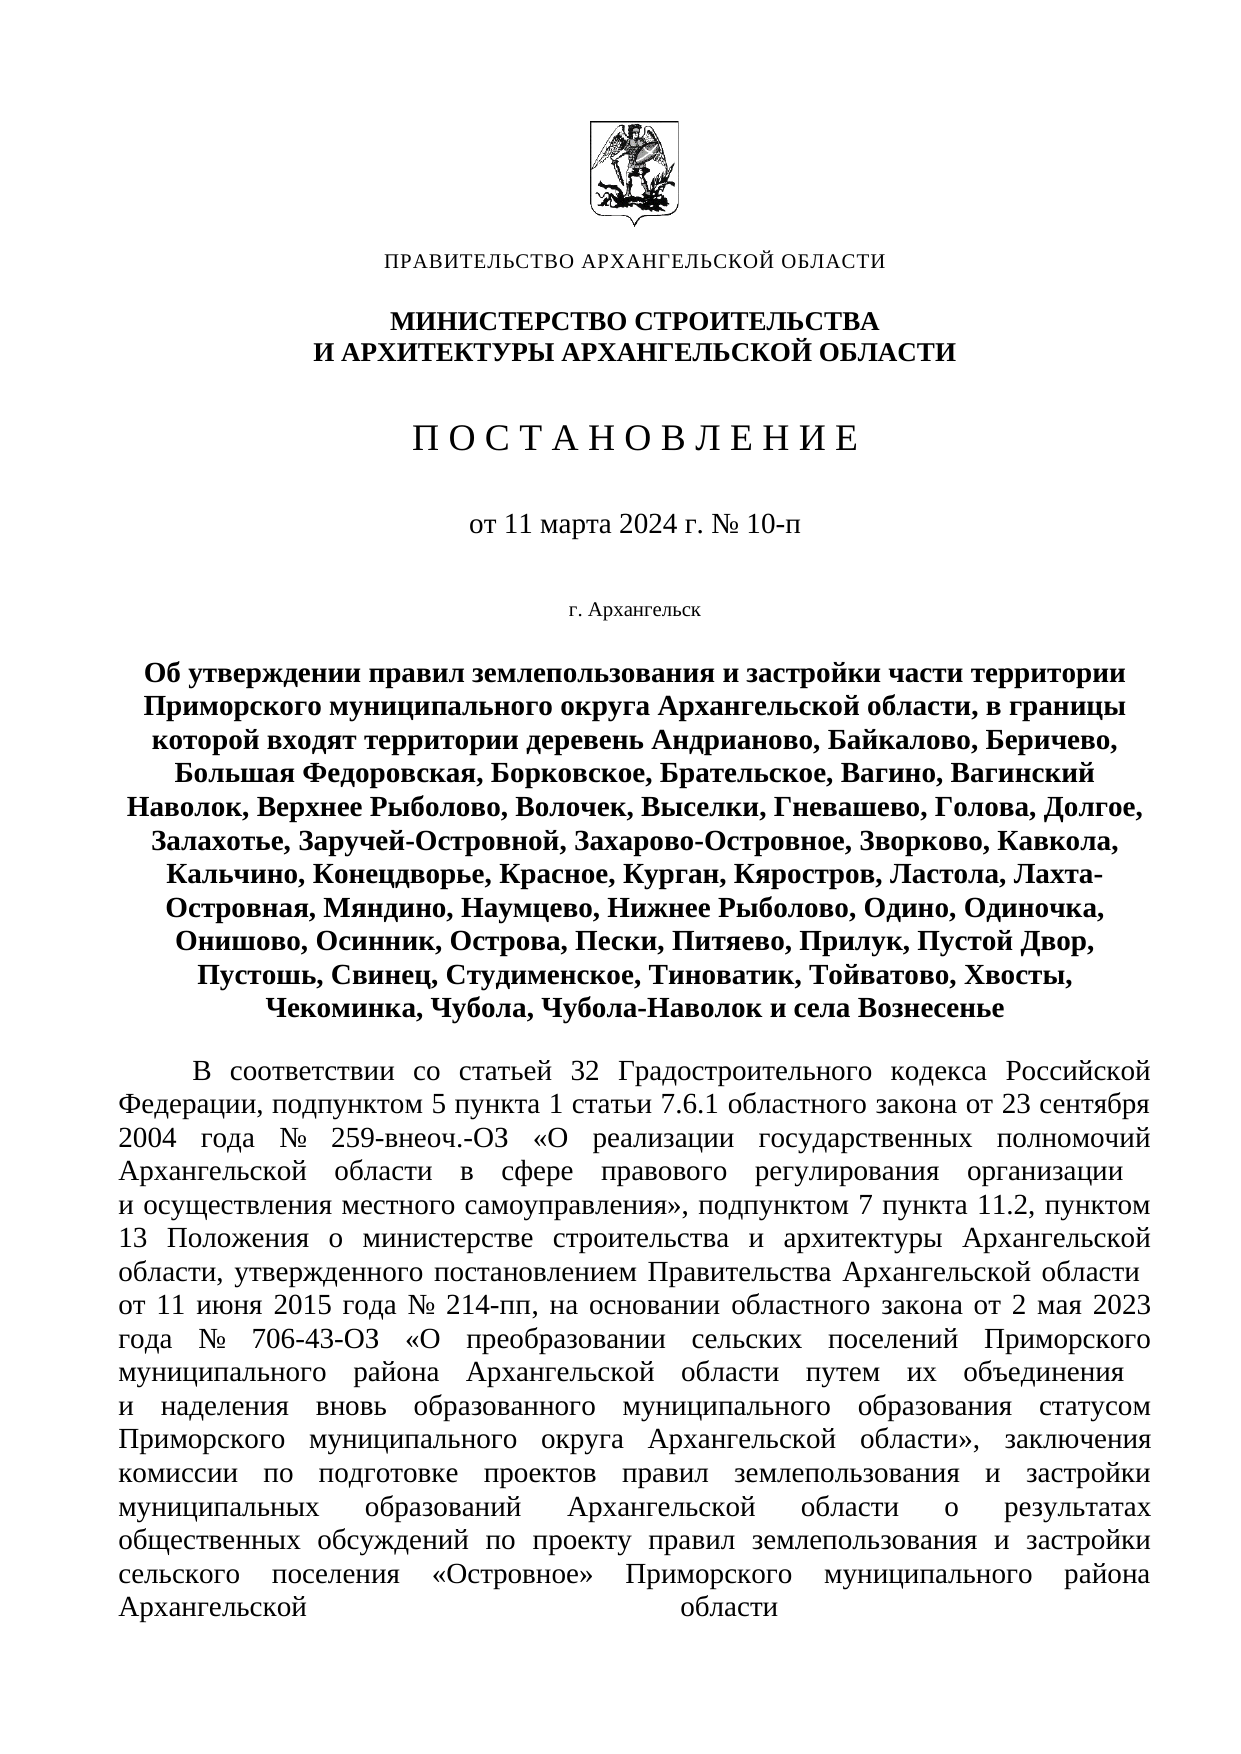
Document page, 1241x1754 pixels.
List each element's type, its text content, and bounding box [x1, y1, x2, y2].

text Об утверждении правил землепользования и застройки части территории Приморского муниципального округа Архангельской области, в границы которой входят территории деревень Андрианово, Байкалово, Беричево, Большая Федоровская, Борковское, Брательское, Вагино, Вагинский Наволок, Верхнее Рыболово, Волочек, Выселки, Гневашево, Голова, Долгое, Залахотье, Заручей-Островной, Захарово-Островное, Зворково, Кавкола, Кальчино, Конецдворье, Красное, Курган, Кяростров, Ластола, Лахта-Островная, Мяндино, Наумцево, Нижнее Рыболово, Одино, Одиночка, Онишово, Осинник, Острова, Пески, Питяево, Прилук, Пустой Двор, Пустошь, Свинец, Студименское, Тиноватик, Тойватово, Хвосты, Чекоминка, Чубола, Чубола-Наволок и села Вознесенье [118, 655, 1152, 1024]
text И АРХИТЕКТУРЫ АРХАНГЕЛЬСКОЙ ОБЛАСТИ [118, 336, 1152, 367]
picture [587, 118, 683, 231]
text от 11 марта 2024 г. № 10-п [118, 506, 1152, 540]
text ПРАВИТЕЛЬСТВО АРХАНГЕЛЬСКОЙ ОБЛАСТИ [118, 249, 1152, 273]
text г. Архангельск [118, 597, 1152, 621]
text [118, 1053, 1152, 1623]
text П О С Т А Н О В Л Е Н И Е [118, 415, 1152, 458]
text МИНИСТЕРСТВО СТРОИТЕЛЬСТВА [118, 305, 1152, 336]
